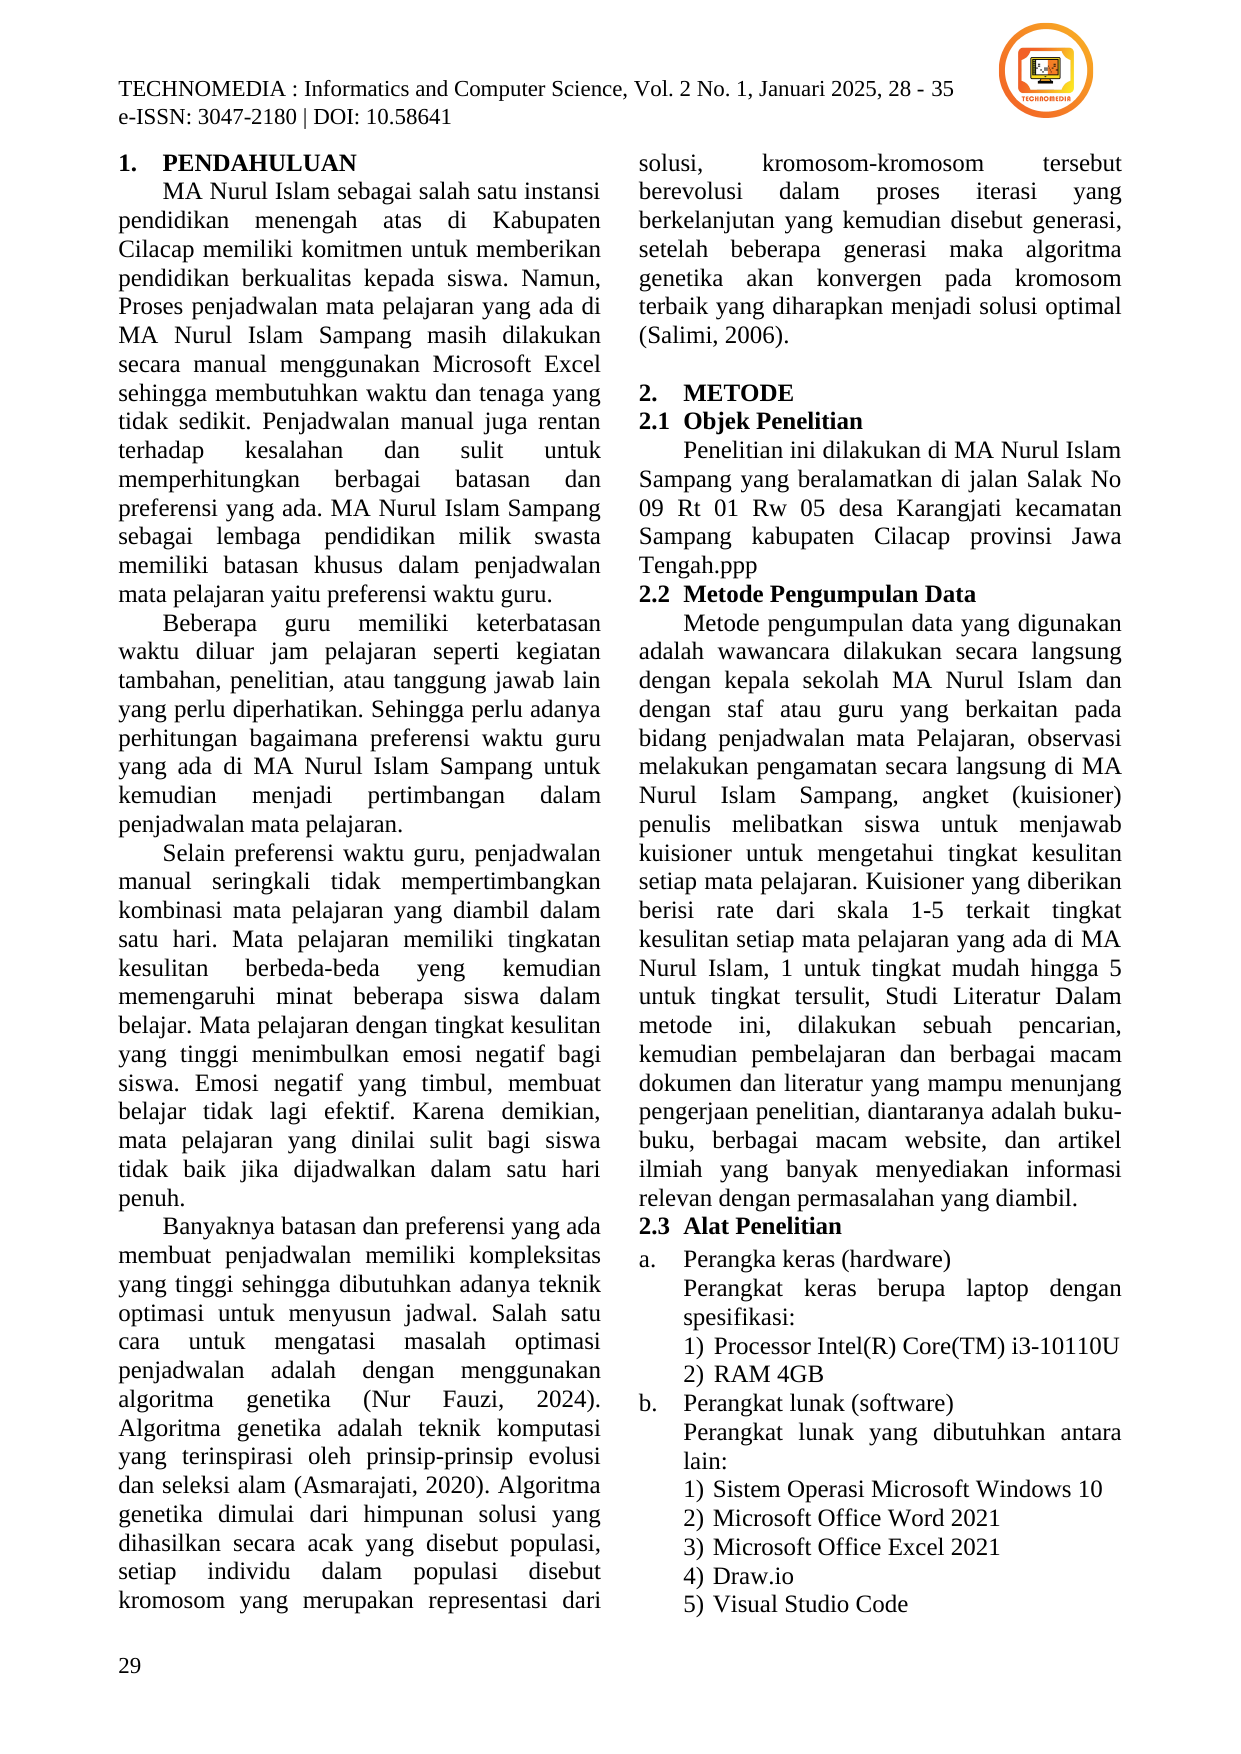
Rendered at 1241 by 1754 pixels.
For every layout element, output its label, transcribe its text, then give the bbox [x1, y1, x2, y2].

list Microsoft Office Word 2021 [683, 1503, 1122, 1532]
list Visual Studio Code [683, 1589, 1122, 1618]
list Sistem Operasi Microsoft Windows 10 [683, 1474, 1122, 1503]
list Metode pengumpulan data yang digunakan adalah wawancara dilakukan secara langsung dengan kepala sekolah MA Nurul Islam dan dengan staf atau guru yang berkaitan pada bidang penjadwalan mata Pelajaran, observasi melakukan pengamatan secara langsung di MA Nurul Islam Sampang, angket (kuisioner) penulis melibatkan siswa untuk menjawab kuisioner untuk mengetahui tingkat kesulitan setiap mata pelajaran. Kuisioner yang diberikan berisi rate dari skala 1-5 terkait tingkat kesulitan setiap mata pelajaran yang ada di MA Nurul Islam, 1 untuk tingkat mudah hingga 5 untuk tingkat tersulit, Studi Literatur Dalam metode ini, dilakukan sebuah pencarian, kemudian pembelajaran dan berbagai macam dokumen dan literatur yang mampu menunjang pengerjaan penelitian, diantaranya adalah buku-buku, berbagai macam website, dan artikel ilmiah yang banyak menyediakan informasi relevan dengan permasalahan yang diambil. [639, 608, 1122, 1211]
list RAM 4GB [683, 1359, 1122, 1388]
text MA Nurul Islam sebagai salah satu instansi pendidikan menengah atas di Kabupaten Cilacap memiliki komitmen untuk memberikan pendidikan berkualitas kepada siswa. Namun, Proses penjadwalan mata pelajaran yang ada di MA Nurul Islam Sampang masih dilakukan secara manual menggunakan Microsoft Excel sehingga membutuhkan waktu dan tenaga yang tidak sedikit. Penjadwalan manual juga rentan terhadap kesalahan dan sulit untuk memperhitungkan berbagai batasan dan preferensi yang ada. MA Nurul Islam Sampang sebagai lembaga pendidikan milik swasta memiliki batasan khusus dalam penjadwalan mata pelajaran yaitu preferensi waktu guru. [118, 176, 601, 608]
list Objek Penelitian [639, 406, 1122, 435]
list Microsoft Office Excel 2021 [683, 1532, 1122, 1561]
list Perangka keras (hardware) [639, 1244, 1122, 1273]
picture [998, 22, 1094, 119]
list Draw.io [683, 1561, 1122, 1589]
list Perangkat keras berupa laptop dengan spesifikasi: [683, 1273, 1122, 1331]
text Banyaknya batasan dan preferensi yang ada membuat penjadwalan memiliki kompleksitas yang tinggi sehingga dibutuhkan adanya teknik optimasi untuk menyusun jadwal. Salah satu cara untuk mengatasi masalah optimasi penjadwalan adalah dengan menggunakan algoritma genetika (Nur Fauzi, 2024). Algoritma genetika adalah teknik komputasi yang terinspirasi oleh prinsip-prinsip evolusi dan seleksi alam (Asmarajati, 2020). Algoritma genetika dimulai dari himpunan solusi yang dihasilkan secara acak yang disebut populasi, setiap individu dalam populasi disebut kromosom yang merupakan representasi dari solusi, kromosom-kromosom tersebut berevolusi dalam proses iterasi yang berkelanjutan yang kemudian disebut generasi, setelah beberapa generasi maka algoritma genetika akan konvergen pada kromosom terbaik yang diharapkan menjadi solusi optimal (Salimi, 2006). [118, 1211, 601, 1614]
list PENDAHULUAN [118, 148, 601, 176]
list Perangkat lunak yang dibutuhkan antara lain: [683, 1417, 1122, 1474]
list Metode Pengumpulan Data [639, 579, 1122, 608]
text Selain preferensi waktu guru, penjadwalan manual seringkali tidak mempertimbangkan kombinasi mata pelajaran yang diambil dalam satu hari. Mata pelajaran memiliki tingkatan kesulitan berbeda-beda yeng kemudian memengaruhi minat beberapa siswa dalam belajar. Mata pelajaran dengan tingkat kesulitan yang tinggi menimbulkan emosi negatif bagi siswa. Emosi negatif yang timbul, membuat belajar tidak lagi efektif. Karena demikian, mata pelajaran yang dinilai sulit bagi siswa tidak baik jika dijadwalkan dalam satu hari penuh. [118, 838, 601, 1211]
text Banyaknya batasan dan preferensi yang ada membuat penjadwalan memiliki kompleksitas yang tinggi sehingga dibutuhkan adanya teknik optimasi untuk menyusun jadwal. Salah satu cara untuk mengatasi masalah optimasi penjadwalan adalah dengan menggunakan algoritma genetika (Nur Fauzi, 2024). Algoritma genetika adalah teknik komputasi yang terinspirasi oleh prinsip-prinsip evolusi dan seleksi alam (Asmarajati, 2020). Algoritma genetika dimulai dari himpunan solusi yang dihasilkan secara acak yang disebut populasi, setiap individu dalam populasi disebut kromosom yang merupakan representasi dari solusi, kromosom-kromosom tersebut berevolusi dalam proses iterasi yang berkelanjutan yang kemudian disebut generasi, setelah beberapa generasi maka algoritma genetika akan konvergen pada kromosom terbaik yang diharapkan menjadi solusi optimal (Salimi, 2006). [639, 148, 1122, 349]
list Perangkat lunak (software) [639, 1388, 1122, 1417]
list Processor Intel(R) Core(TM) i3-10110U [683, 1331, 1122, 1359]
list Penelitian ini dilakukan di MA Nurul Islam Sampang yang beralamatkan di jalan Salak No 09 Rt 01 Rw 05 desa Karangjati kecamatan Sampang kabupaten Cilacap provinsi Jawa Tengah.ppp [639, 435, 1122, 579]
list METODE [639, 378, 1122, 406]
text Beberapa guru memiliki keterbatasan waktu diluar jam pelajaran seperti kegiatan tambahan, penelitian, atau tanggung jawab lain yang perlu diperhatikan. Sehingga perlu adanya perhitungan bagaimana preferensi waktu guru yang ada di MA Nurul Islam Sampang untuk kemudian menjadi pertimbangan dalam penjadwalan mata pelajaran. [118, 608, 601, 838]
list Alat Penelitian [639, 1211, 1122, 1240]
